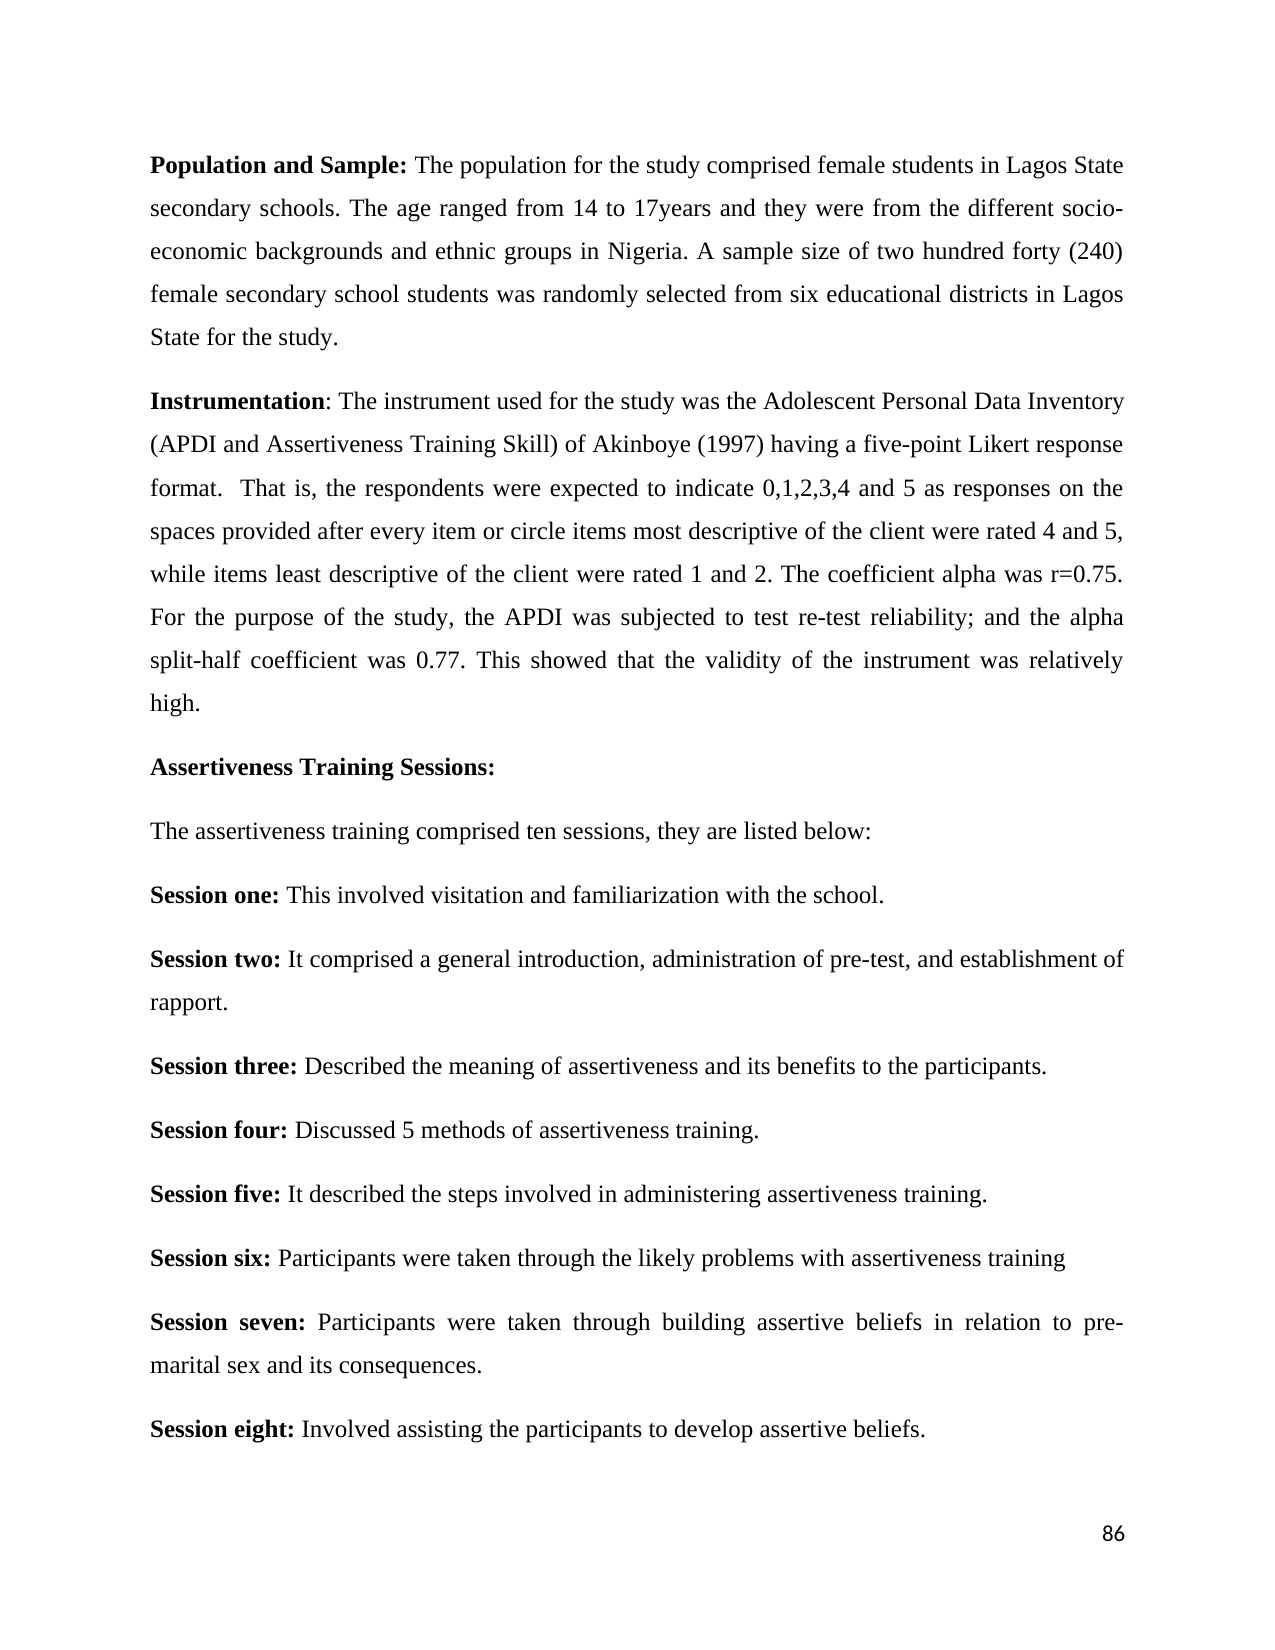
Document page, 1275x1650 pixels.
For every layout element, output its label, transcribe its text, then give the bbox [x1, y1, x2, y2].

text Session five: It described the steps involved in administering assertiveness training. [150, 1179, 1125, 1208]
text Session one: This involved visitation and familiarization with the school. [150, 880, 1125, 909]
text Assertiveness Training Sessions: [150, 752, 1125, 781]
text Session three: Described the meaning of assertiveness and its benefits to the participants. [150, 1051, 1125, 1080]
text Session four: Discussed 5 methods of assertiveness training. [150, 1115, 1125, 1144]
text Population and Sample: The population for the study comprised female students in Lagos State secondary schools. The age ranged from 14 to 17years and they were from the different socio-economic backgrounds and ethnic groups in Nigeria. A sample size of two hundred forty (240) female secondary school students was randomly selected from six educational districts in Lagos State for the study. [150, 150, 1125, 351]
text Instrumentation: The instrument used for the study was the Adolescent Personal Data Inventory (APDI and Assertiveness Training Skill) of Akinboye (1997) having a five-point Likert response format. That is, the respondents were expected to indicate 0,1,2,3,4 and 5 as responses on the spaces provided after every item or circle items most descriptive of the client were rated 4 and 5, while items least descriptive of the client were rated 1 and 2. The coefficient alpha was r=0.75. For the purpose of the study, the APDI was subjected to test re-test reliability; and the alpha split-half coefficient was 0.77. This showed that the validity of the instrument was relatively high. [150, 386, 1125, 717]
text Session seven: Participants were taken through building assertive beliefs in relation to pre-marital sex and its consequences. [150, 1307, 1125, 1379]
text Session two: It comprised a general introduction, administration of pre-test, and establishment of rapport. [150, 944, 1125, 1016]
text Session eight: Involved assisting the participants to develop assertive beliefs. [150, 1414, 1125, 1443]
text The assertiveness training comprised ten sessions, they are listed below: [150, 816, 1125, 845]
text Session six: Participants were taken through the likely problems with assertiveness training [150, 1243, 1125, 1272]
